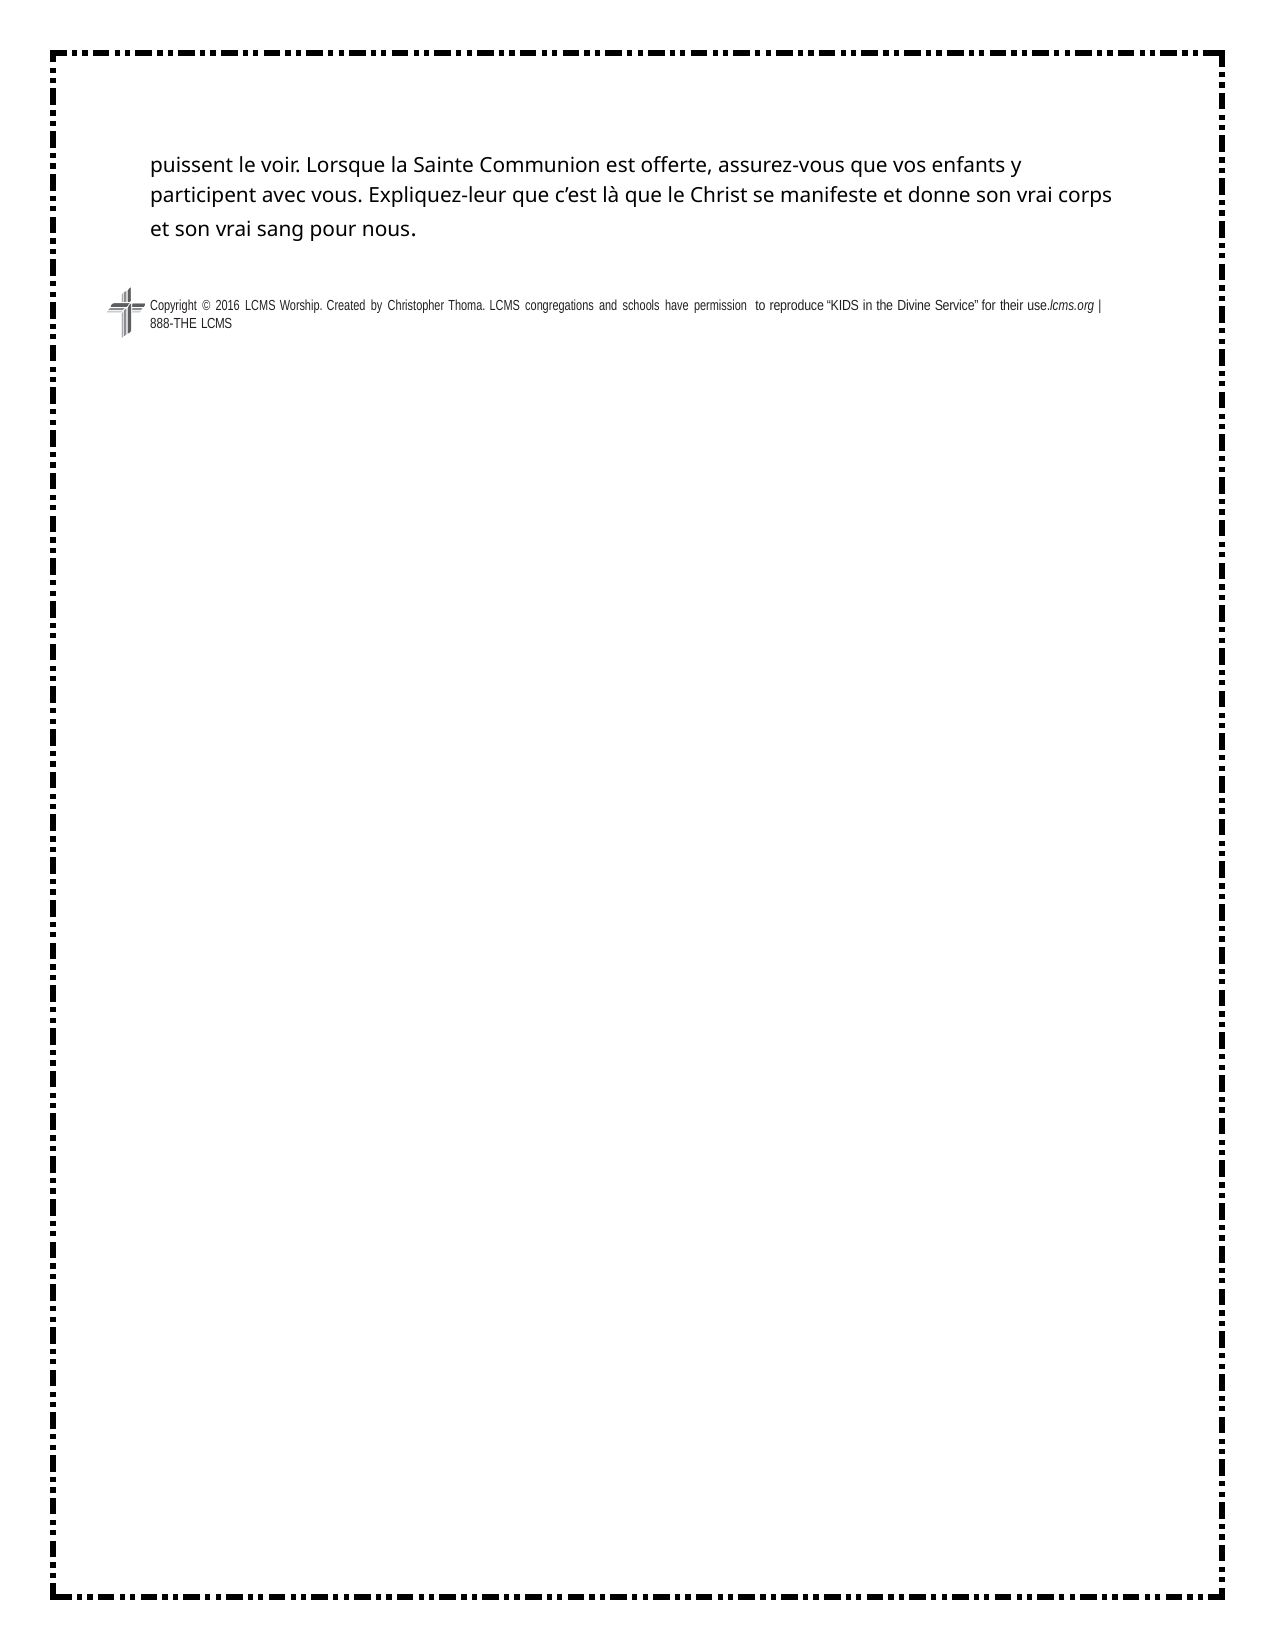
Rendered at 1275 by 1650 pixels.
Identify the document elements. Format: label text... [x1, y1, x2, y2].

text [150, 150, 1125, 243]
picture [106, 287, 146, 338]
text Copyright © 2016 LCMS Worship. Created by Christopher Thoma. LCMS congregations and schools have permission to reproduce “KIDS in the Divine Service” for their use.lcms.org | 888-THE LCMS [150, 297, 1125, 331]
